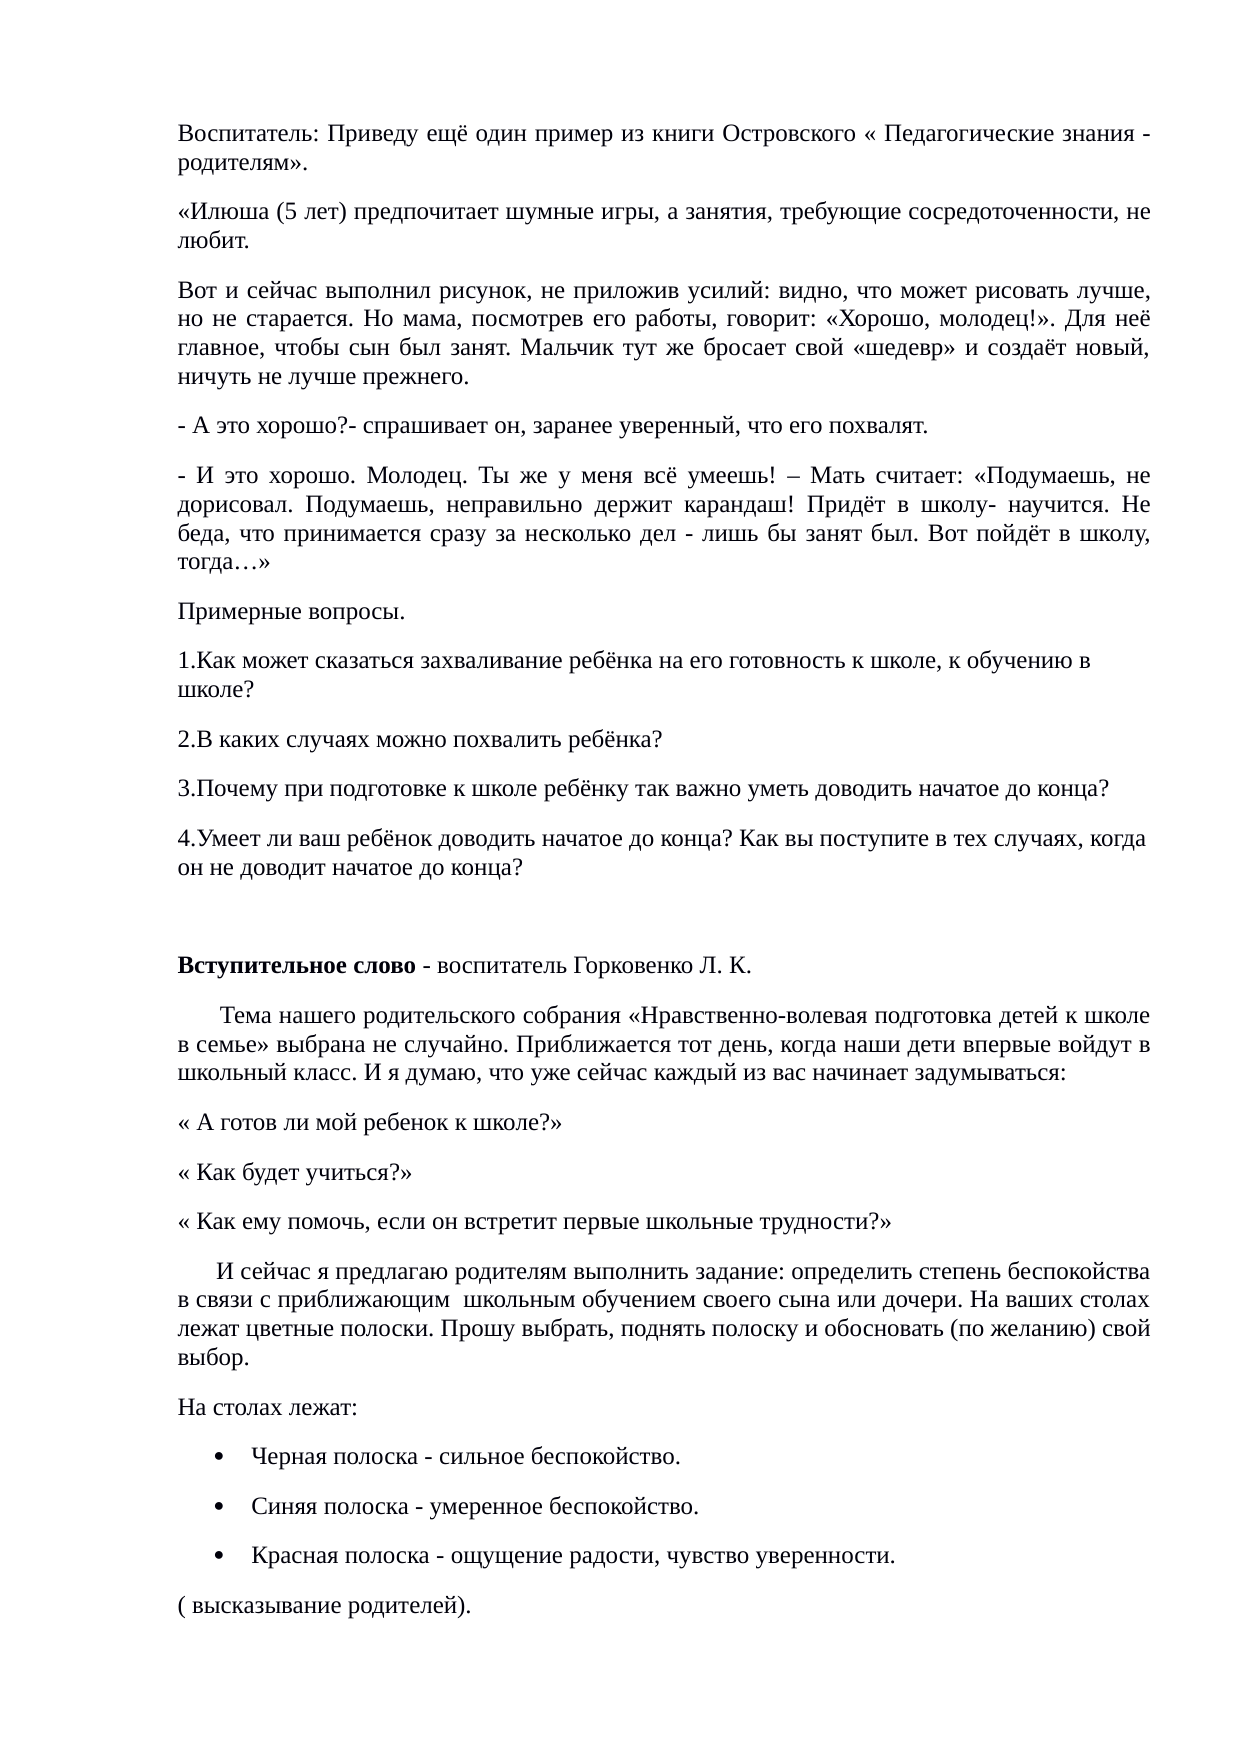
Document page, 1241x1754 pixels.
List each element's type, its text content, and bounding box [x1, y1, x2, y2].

list Синяя полоска - умеренное беспокойство. [215, 1491, 1152, 1519]
text Тема нашего родительского собрания «Нравственно-волевая подготовка детей к школе в семье» выбрана не случайно. Приближается тот день, когда наши дети впервые войдут в школьный класс. И я думаю, что уже сейчас каждый из вас начинает задумываться: [177, 1000, 1152, 1086]
text Воспитатель: Приведу ещё один пример из книги Островского « Педагогические знания - родителям». [177, 118, 1152, 176]
list Черная полоска - сильное беспокойство. [215, 1441, 1152, 1470]
text 1.Как может сказаться захваливание ребёнка на его готовность к школе, к обучению в школе? [177, 646, 1152, 703]
text «Илюша (5 лет) предпочитает шумные игры, а занятия, требующие сосредоточенности, не любит. [177, 196, 1152, 254]
text Вот и сейчас выполнил рисунок, не приложив усилий: видно, что может рисовать лучше, но не старается. Но мама, посмотрев его работы, говорит: «Хорошо, молодец!». Для неё главное, чтобы сын был занят. Мальчик тут же бросает свой «шедевр» и создаёт новый, ничуть не лучше прежнего. [177, 275, 1152, 390]
text Примерные вопросы. [177, 596, 1152, 625]
text 4.Умеет ли ваш ребёнок доводить начатое до конца? Как вы поступите в тех случаях, когда он не доводит начатое до конца? [177, 823, 1152, 881]
text 2.В каких случаях можно похвалить ребёнка? [177, 724, 1152, 753]
list Красная полоска - ощущение радости, чувство уверенности. [215, 1540, 1152, 1569]
text - И это хорошо. Молодец. Ты же у меня всё умеешь! – Мать считает: «Подумаешь, не дорисовал. Подумаешь, неправильно держит карандаш! Придёт в школу- научится. Не беда, что принимается сразу за несколько дел - лишь бы занят был. Вот пойдёт в школу, тогда…» [177, 460, 1152, 575]
text И сейчас я предлагаю родителям выполнить задание: определить степень беспокойства в связи с приближающим школьным обучением своего сына или дочери. На ваших столах лежат цветные полоски. Прошу выбрать, поднять полоску и обосновать (по желанию) свой выбор. [177, 1256, 1152, 1371]
text « Как ему помочь, если он встретит первые школьные трудности?» [177, 1206, 1152, 1235]
text На столах лежат: [177, 1392, 1152, 1420]
text « А готов ли мой ребенок к школе?» [177, 1107, 1152, 1136]
text « Как будет учиться?» [177, 1157, 1152, 1185]
text 3.Почему при подготовке к школе ребёнку так важно уметь доводить начатое до конца? [177, 773, 1152, 802]
text Вступительное слово - воспитатель Горковенко Л. К. [177, 950, 1152, 979]
text ( высказывание родителей). [177, 1590, 1152, 1619]
text - А это хорошо?- спрашивает он, заранее уверенный, что его похвалят. [177, 411, 1152, 439]
